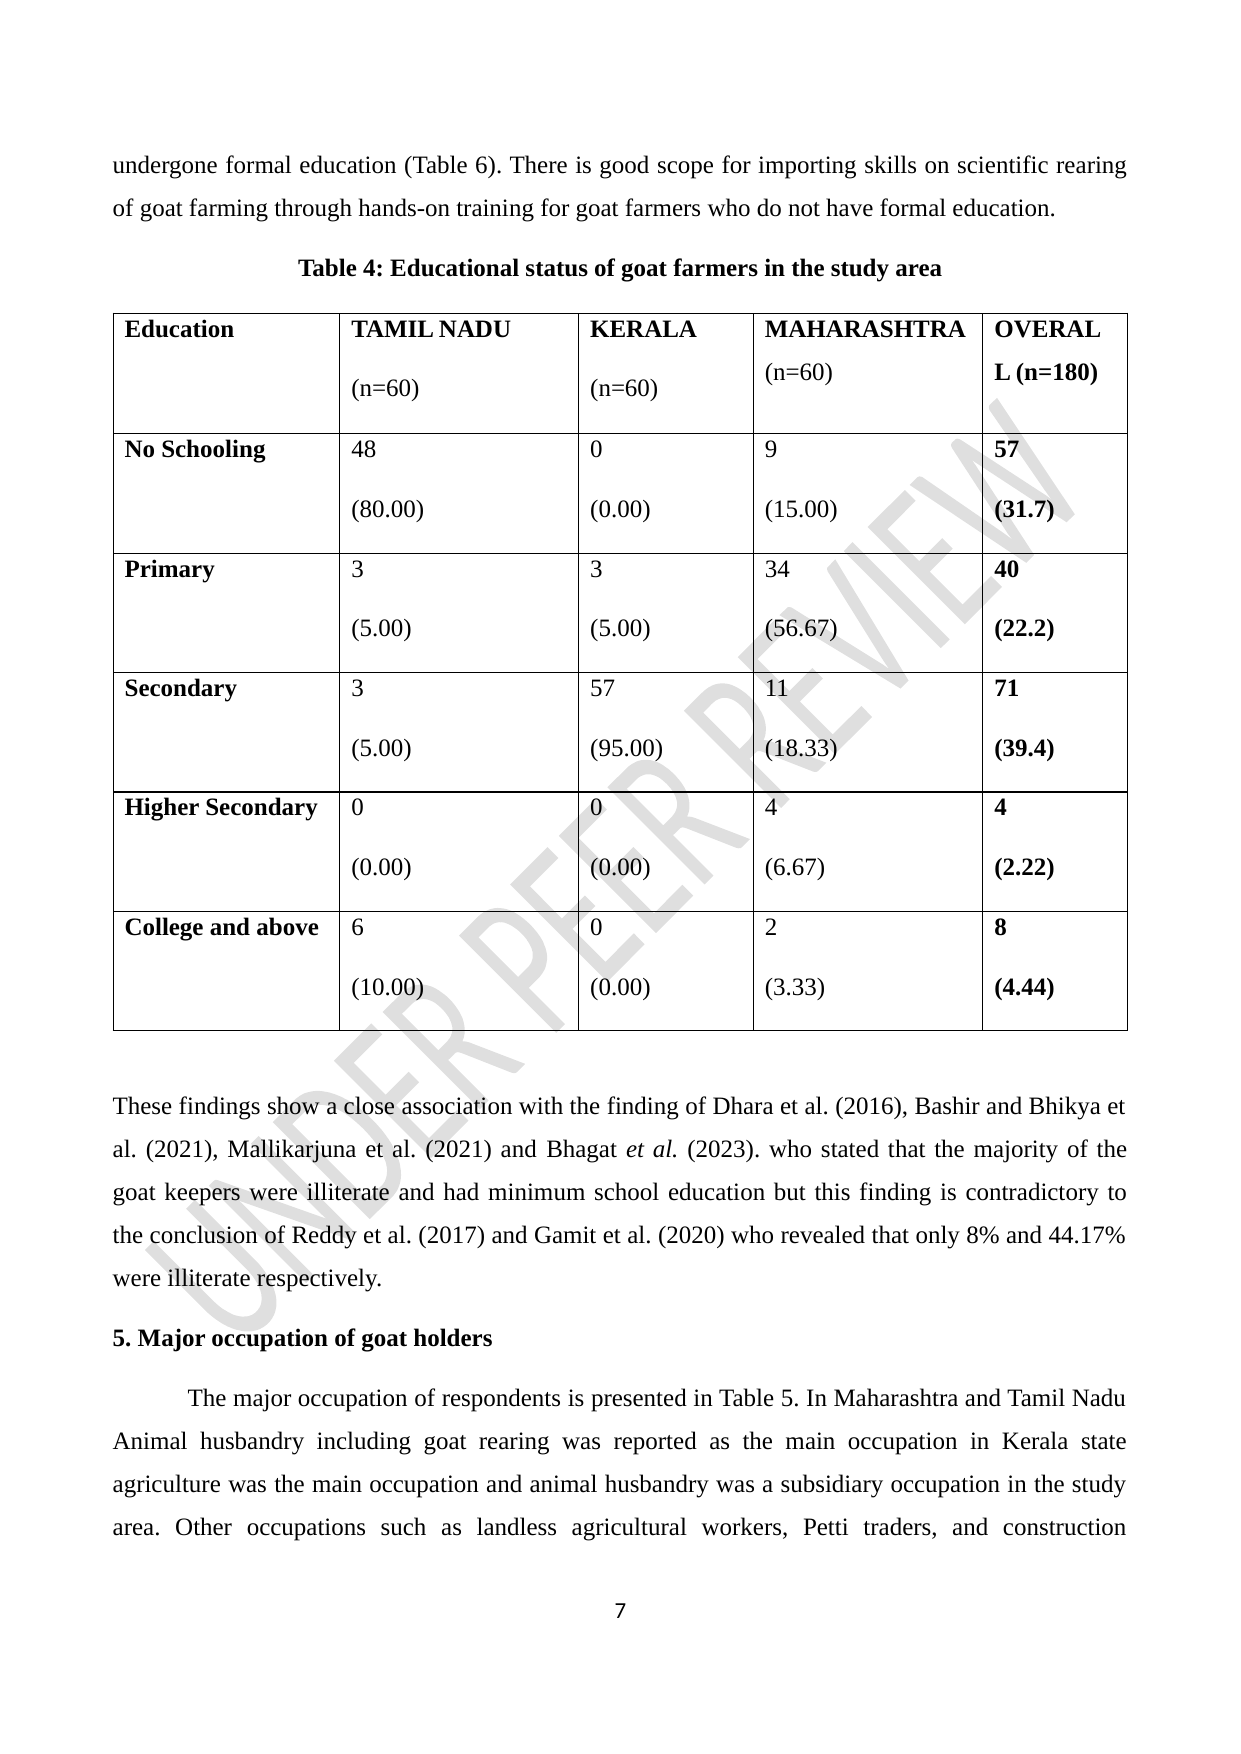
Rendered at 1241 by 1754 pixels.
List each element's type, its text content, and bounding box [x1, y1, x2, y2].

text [112, 1383, 1128, 1541]
table_header Education [114, 314, 339, 433]
table_cell No Schooling [114, 434, 339, 553]
table_header OVERALL (n=180) [983, 314, 1127, 433]
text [112, 150, 1128, 222]
table_cell 0 (0.00) [579, 793, 753, 911]
table_header MAHARASHTRA (n=60) [754, 314, 982, 433]
table_cell 6 (10.00) [340, 912, 578, 1030]
table_cell 0 (0.00) [579, 912, 753, 1030]
table_cell 57 (31.7) [983, 434, 1127, 553]
table_cell 71 (39.4) [983, 673, 1127, 791]
table_cell 0 (0.00) [340, 793, 578, 911]
table_cell 57 (95.00) [579, 673, 753, 791]
table_cell College and above [114, 912, 339, 1030]
table_cell 34 (56.67) [754, 554, 982, 672]
text 5. Major occupation of goat holders [112, 1323, 1128, 1352]
table_cell 40 (22.2) [983, 554, 1127, 672]
table_cell 4 (6.67) [754, 793, 982, 911]
table_cell 3 (5.00) [579, 554, 753, 672]
table_cell 0 (0.00) [579, 434, 753, 553]
table_cell Primary [114, 554, 339, 672]
table_cell 9 (15.00) [754, 434, 982, 553]
table_cell Secondary [114, 673, 339, 791]
table_header TAMIL NADU (n=60) [340, 314, 578, 433]
table_header KERALA (n=60) [579, 314, 753, 433]
table_cell 2 (3.33) [754, 912, 982, 1030]
table_cell 4 (2.22) [983, 793, 1127, 911]
table_cell 8 (4.44) [983, 912, 1127, 1030]
text Table 4: Educational status of goat farmers in the study area [112, 253, 1128, 282]
table_cell 3 (5.00) [340, 554, 578, 672]
table_cell 48 (80.00) [340, 434, 578, 553]
table_cell 3 (5.00) [340, 673, 578, 791]
text These findings show a close association with the finding of Dhara et al. (2016), Bashir and Bhikya et al. (2021), Mallikarjuna et al. (2021) and Bhagat et al. (2023). who stated that the majority of the goat keepers were illiterate and had minimum school education but this finding is contradictory to the conclusion of Reddy et al. (2017) and Gamit et al. (2020) who revealed that only 8% and 44.17% were illiterate respectively. [112, 1091, 1128, 1292]
table_cell 11 (18.33) [754, 673, 982, 791]
table_cell Higher Secondary [114, 793, 339, 911]
